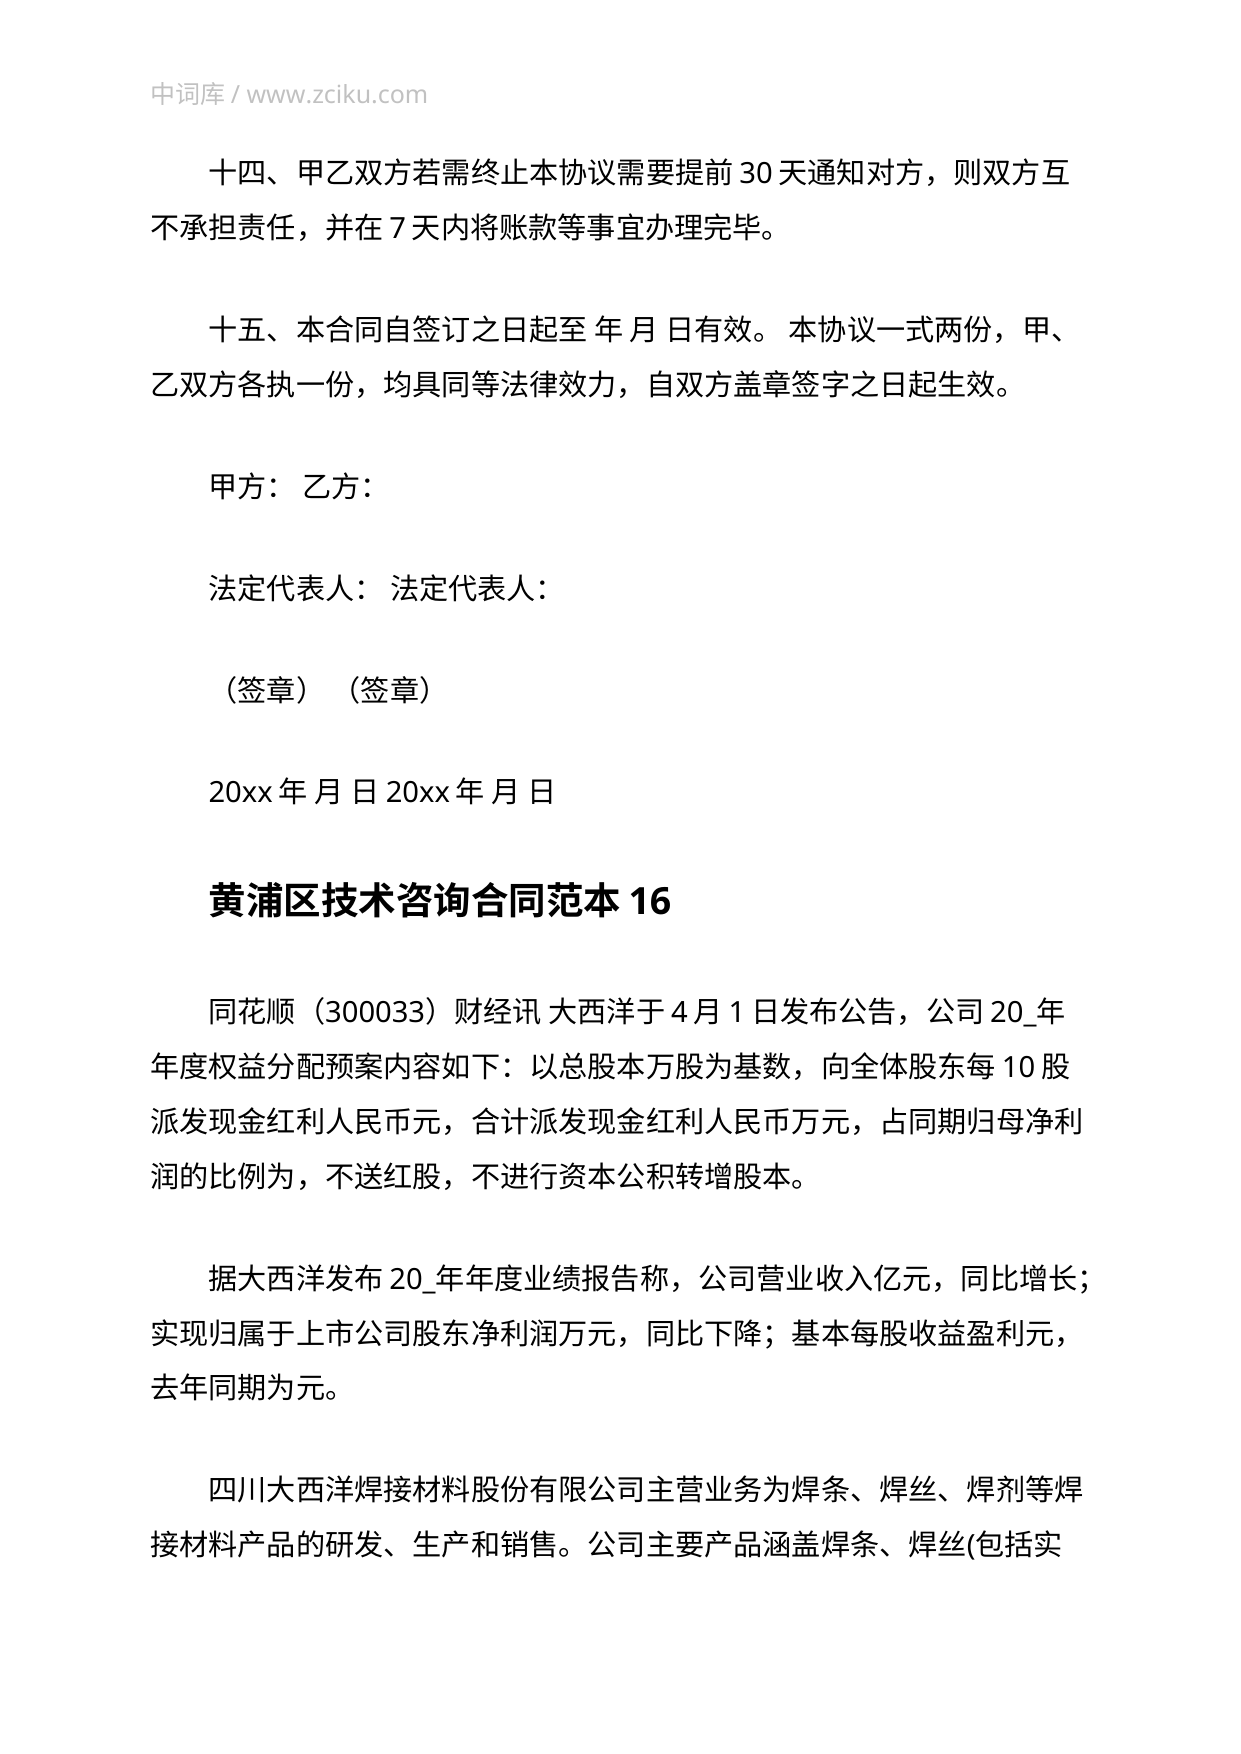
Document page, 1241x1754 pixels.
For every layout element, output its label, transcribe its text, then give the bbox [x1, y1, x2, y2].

text 甲方： 乙方： [150, 464, 1090, 506]
text （签章） （签章） [150, 667, 1090, 709]
text 十四、甲乙双方若需终止本协议需要提前30天通知对方，则双方互不承担责任，并在7天内将账款等事宜办理完毕。 [150, 150, 1090, 247]
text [150, 1467, 1090, 1564]
text 20xx年 月 日 20xx年 月 日 [150, 769, 1090, 811]
text 同花顺（300033）财经讯 大西洋于4月1日发布公告，公司20_年年度权益分配预案内容如下：以总股本万股为基数，向全体股东每10股派发现金红利人民币元，合计派发现金红利人民币万元，占同期归母净利润的比例为，不送红股，不进行资本公积转增股本。 [150, 988, 1090, 1196]
text 黄浦区技术咨询合同范本16 [150, 871, 1090, 925]
text 十五、本合同自签订之日起至 年 月 日有效。 本协议一式两份，甲、乙双方各执一份，均具同等法律效力，自双方盖章签字之日起生效。 [150, 307, 1090, 404]
text 据大西洋发布20_年年度业绩报告称，公司营业收入亿元，同比增长；实现归属于上市公司股东净利润万元，同比下降；基本每股收益盈利元，去年同期为元。 [150, 1255, 1090, 1407]
text 法定代表人： 法定代表人： [150, 565, 1090, 608]
